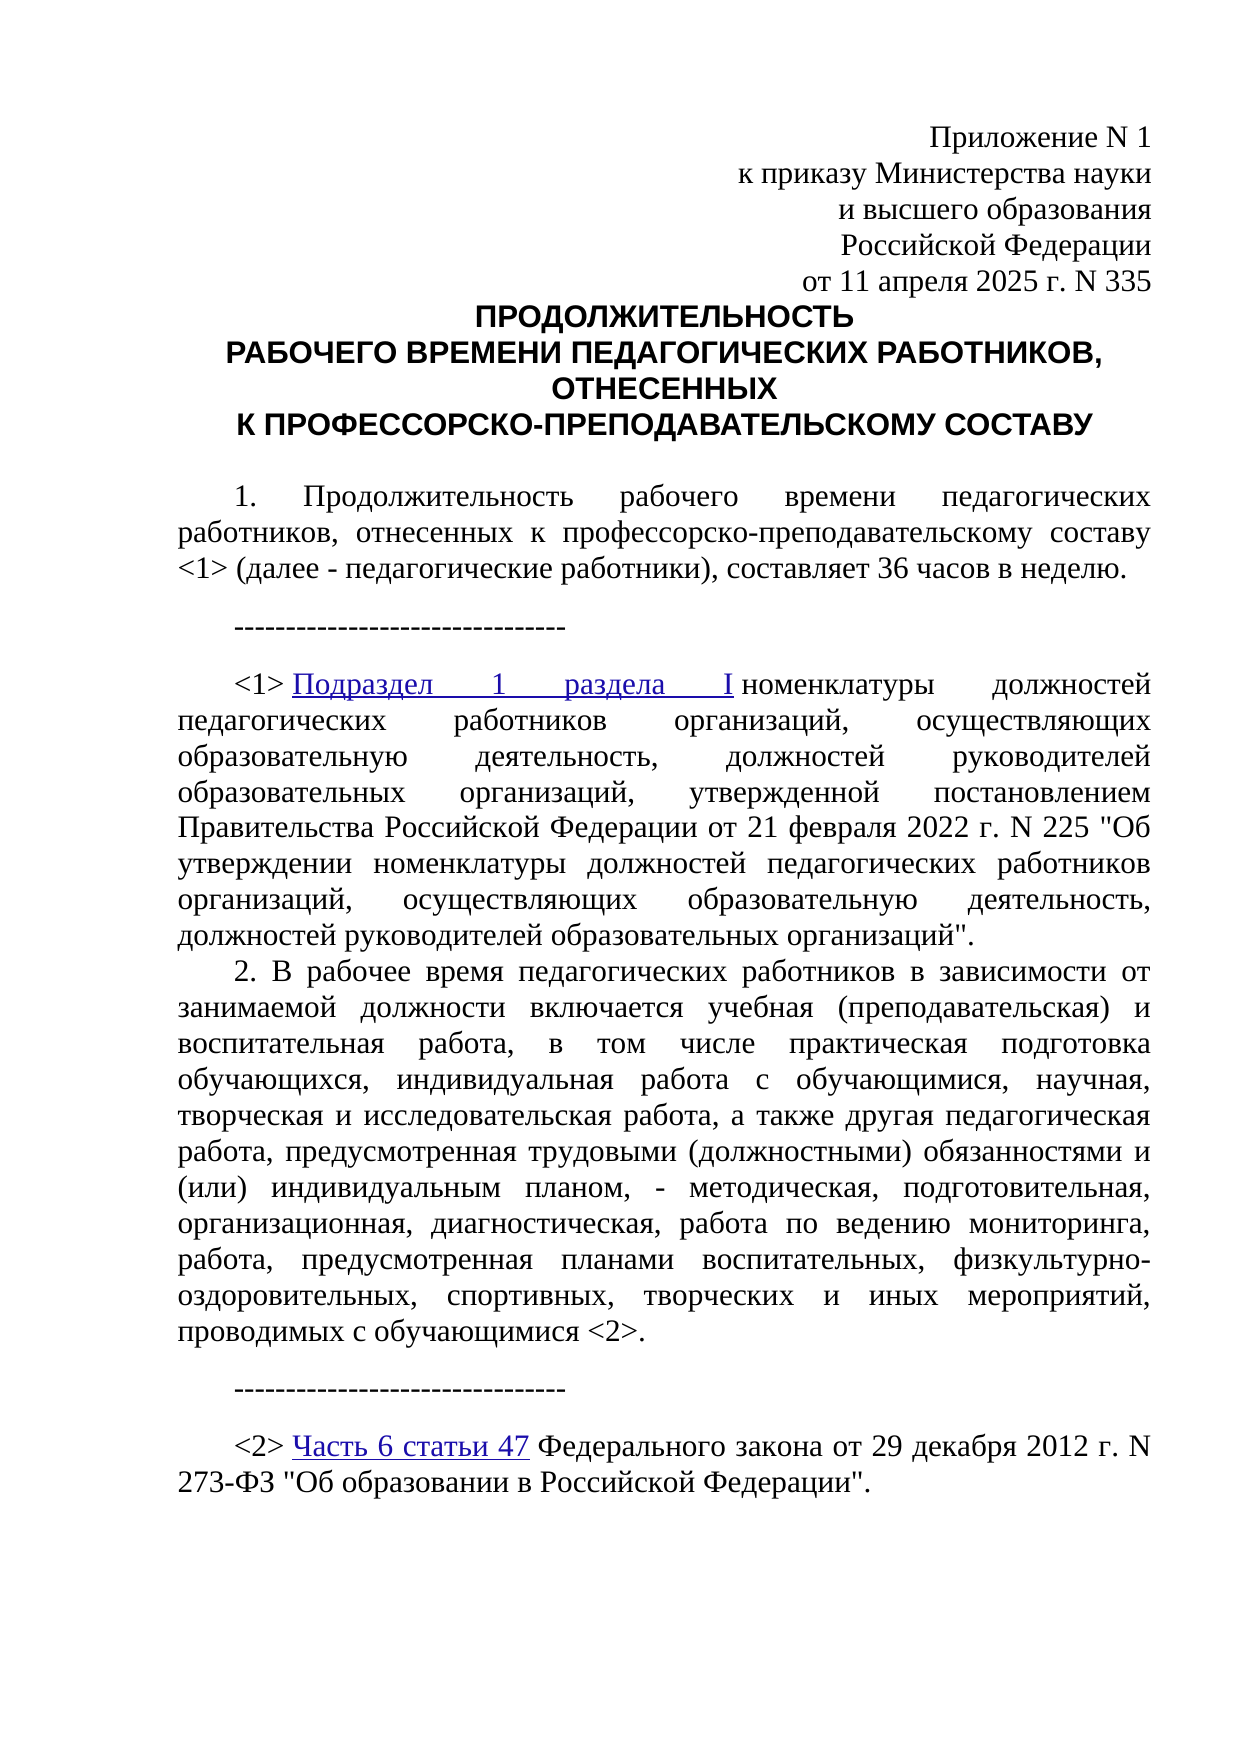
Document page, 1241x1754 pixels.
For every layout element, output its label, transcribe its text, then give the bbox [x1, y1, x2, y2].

text к приказу Министерства науки [177, 154, 1152, 190]
text <2> Часть 6 статьи 47 Федерального закона от 29 декабря 2012 г. N 273-ФЗ "Об образовании в Российской Федерации". [177, 1427, 1152, 1499]
text 2. В рабочее время педагогических работников в зависимости от занимаемой должности включается учебная (преподавательская) и воспитательная работа, в том числе практическая подготовка обучающихся, индивидуальная работа с обучающимися, научная, творческая и исследовательская работа, а также другая педагогическая работа, предусмотренная трудовыми (должностными) обязанностями и (или) индивидуальным планом, - методическая, подготовительная, организационная, диагностическая, работа по ведению мониторинга, работа, предусмотренная планами воспитательных, физкультурно-оздоровительных, спортивных, творческих и иных мероприятий, проводимых с обучающимися <2>. [177, 952, 1152, 1348]
text -------------------------------- [177, 607, 1152, 643]
text К ПРОФЕССОРСКО-ПРЕПОДАВАТЕЛЬСКОМУ СОСТАВУ [177, 406, 1152, 442]
text -------------------------------- [177, 1370, 1152, 1406]
text Российской Федерации [177, 226, 1152, 262]
text 1. Продолжительность рабочего времени педагогических работников, отнесенных к профессорско-преподавательскому составу <1> (далее - педагогические работники), составляет 36 часов в неделю. [177, 477, 1152, 585]
text ПРОДОЛЖИТЕЛЬНОСТЬ [177, 298, 1152, 334]
text <1> Подраздел 1 раздела I номенклатуры должностей педагогических работников организаций, осуществляющих образовательную деятельность, должностей руководителей образовательных организаций, утвержденной постановлением Правительства Российской Федерации от 21 февраля 2022 г. N 225 "Об утверждении номенклатуры должностей педагогических работников организаций, осуществляющих образовательную деятельность, должностей руководителей образовательных организаций". [177, 665, 1152, 952]
text от 11 апреля 2025 г. N 335 [177, 262, 1152, 298]
text и высшего образования [177, 190, 1152, 226]
text РАБОЧЕГО ВРЕМЕНИ ПЕДАГОГИЧЕСКИХ РАБОТНИКОВ, ОТНЕСЕННЫХ [177, 334, 1152, 406]
text Приложение N 1 [177, 118, 1152, 154]
